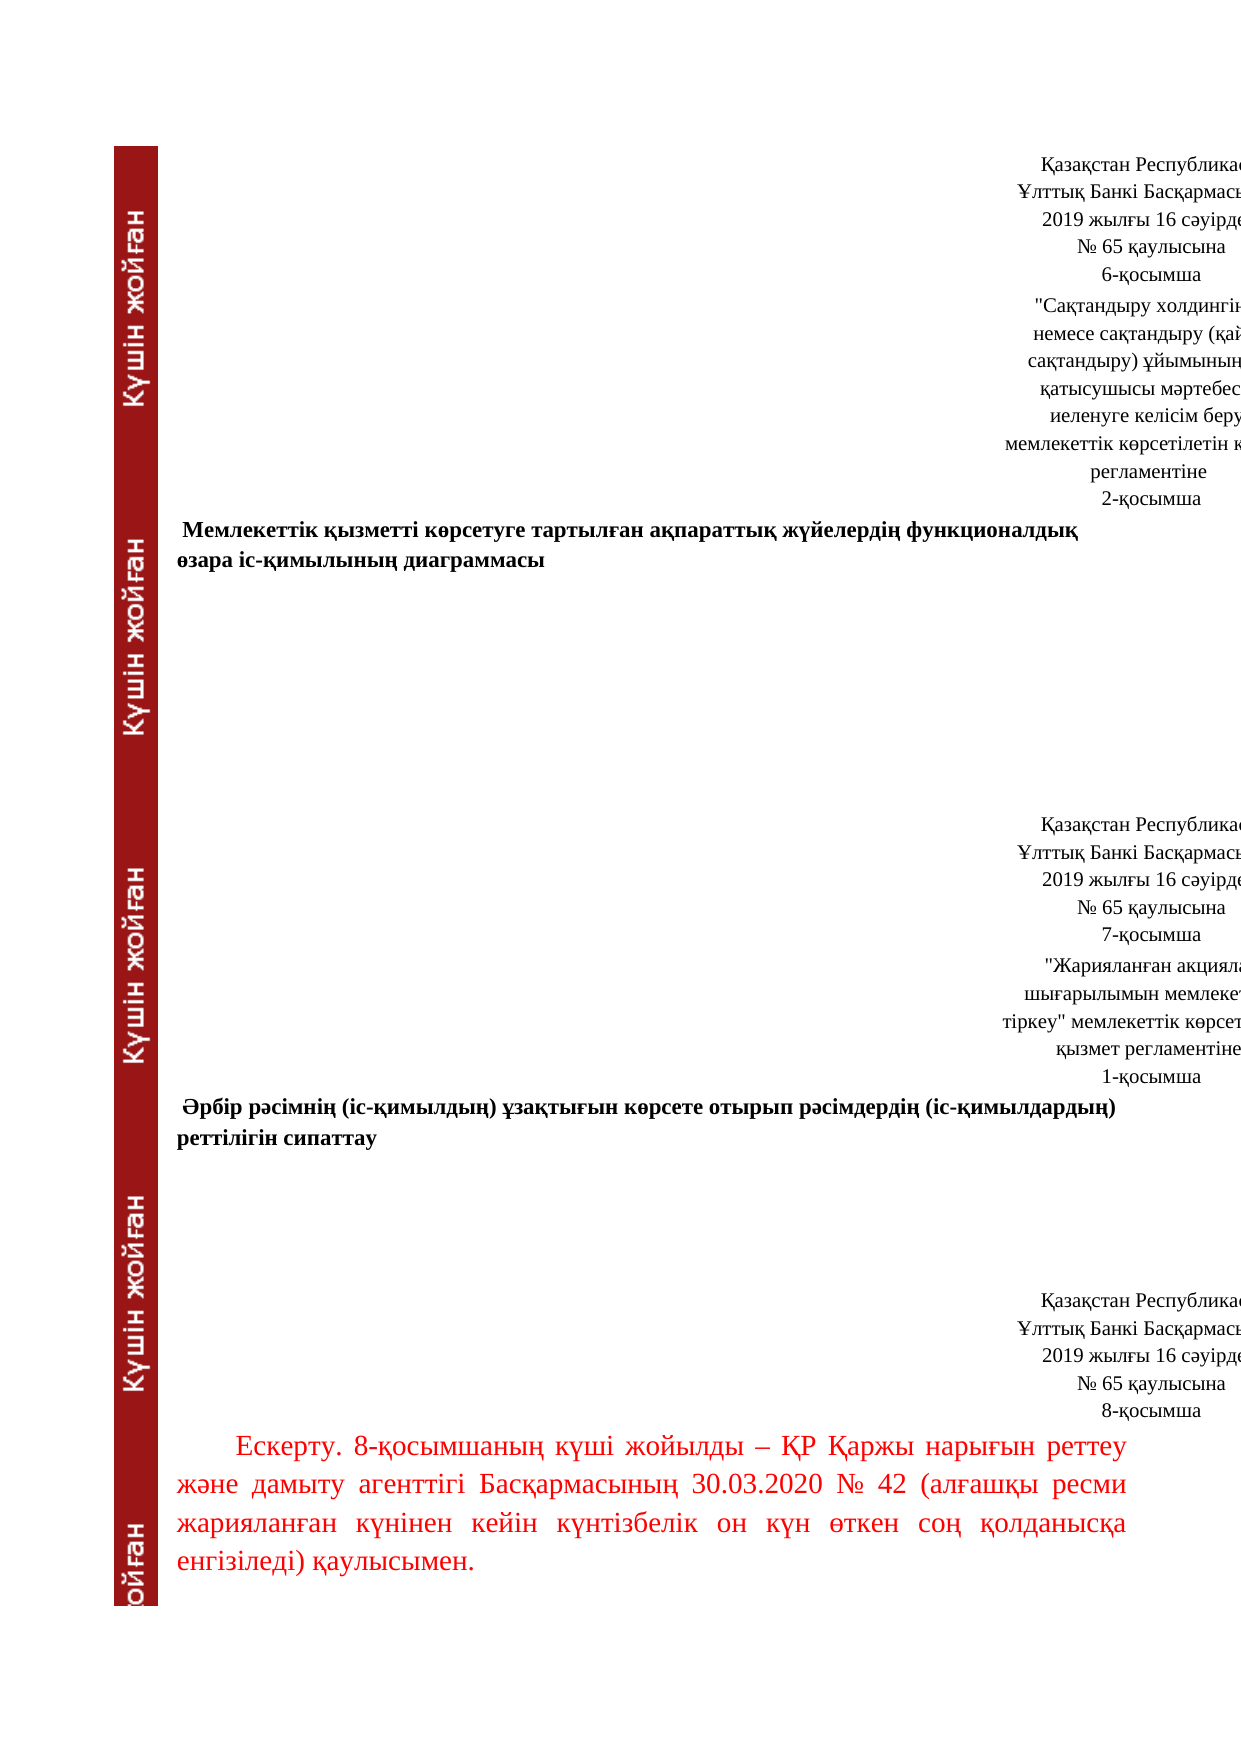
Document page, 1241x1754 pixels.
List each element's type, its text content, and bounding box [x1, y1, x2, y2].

table_header Қазақстан Республикасы Ұлттық Банкі Басқармасының 2019 жылғы 16 сәуірдегі № 65 қаулысына 6-қосымша [912, 150, 1240, 291]
table_header Қазақстан Республикасы Ұлттық Банкі Басқармасының 2019 жылғы 16 сәуірдегі № 65 қаулысына 8-қосымша [912, 1286, 1240, 1428]
table_header Қазақстан Республикасы Ұлттық Банкі Басқармасының 2019 жылғы 16 сәуірдегі № 65 қаулысына 7-қосымша [912, 810, 1240, 952]
table_cell "Жарияланған акциялар шығарылымын мемлекеттік тіркеу" мемлекеттік көрсетілетін қызмет регламентіне 1-қосымша [912, 952, 1240, 1093]
text Мемлекеттік қызметті көрсетуге тартылған ақпараттық жүйелердің функционалдық өзара іс-қимылының диаграммасы [112, 516, 1128, 572]
table_header [101, 150, 912, 291]
picture [114, 1577, 158, 1606]
table_cell "Сақтандыру холдингінің немесе сақтандыру (қайта сақтандыру) ұйымының ірі қатысушысы мәртебесін иеленуге келісім беру" мемлекеттік көрсетілетін қызмет регламентіне 2-қосымша [912, 291, 1240, 516]
table_header [101, 1286, 912, 1428]
table_header [101, 810, 912, 952]
table_cell [101, 952, 912, 1093]
picture [114, 1150, 158, 1286]
picture [114, 572, 158, 810]
text Әрбір рәсімнің (іс-қимылдың) ұзақтығын көрсете отырып рәсімдердің (іс-қимылдардың) реттілігін сипаттау [112, 1093, 1128, 1150]
picture [114, 146, 158, 150]
table_cell [101, 291, 912, 516]
text Ескерту. 8-қосымшаның күші жойылды – ҚР Қаржы нарығын реттеу және дамыту агенттігі Басқармасының 30.03.2020 № 42 (алғашқы ресми жарияланған күнінен кейін күнтізбелік он күн өткен соң қолданысқа енгізіледі) қаулысымен. [112, 1428, 1128, 1577]
